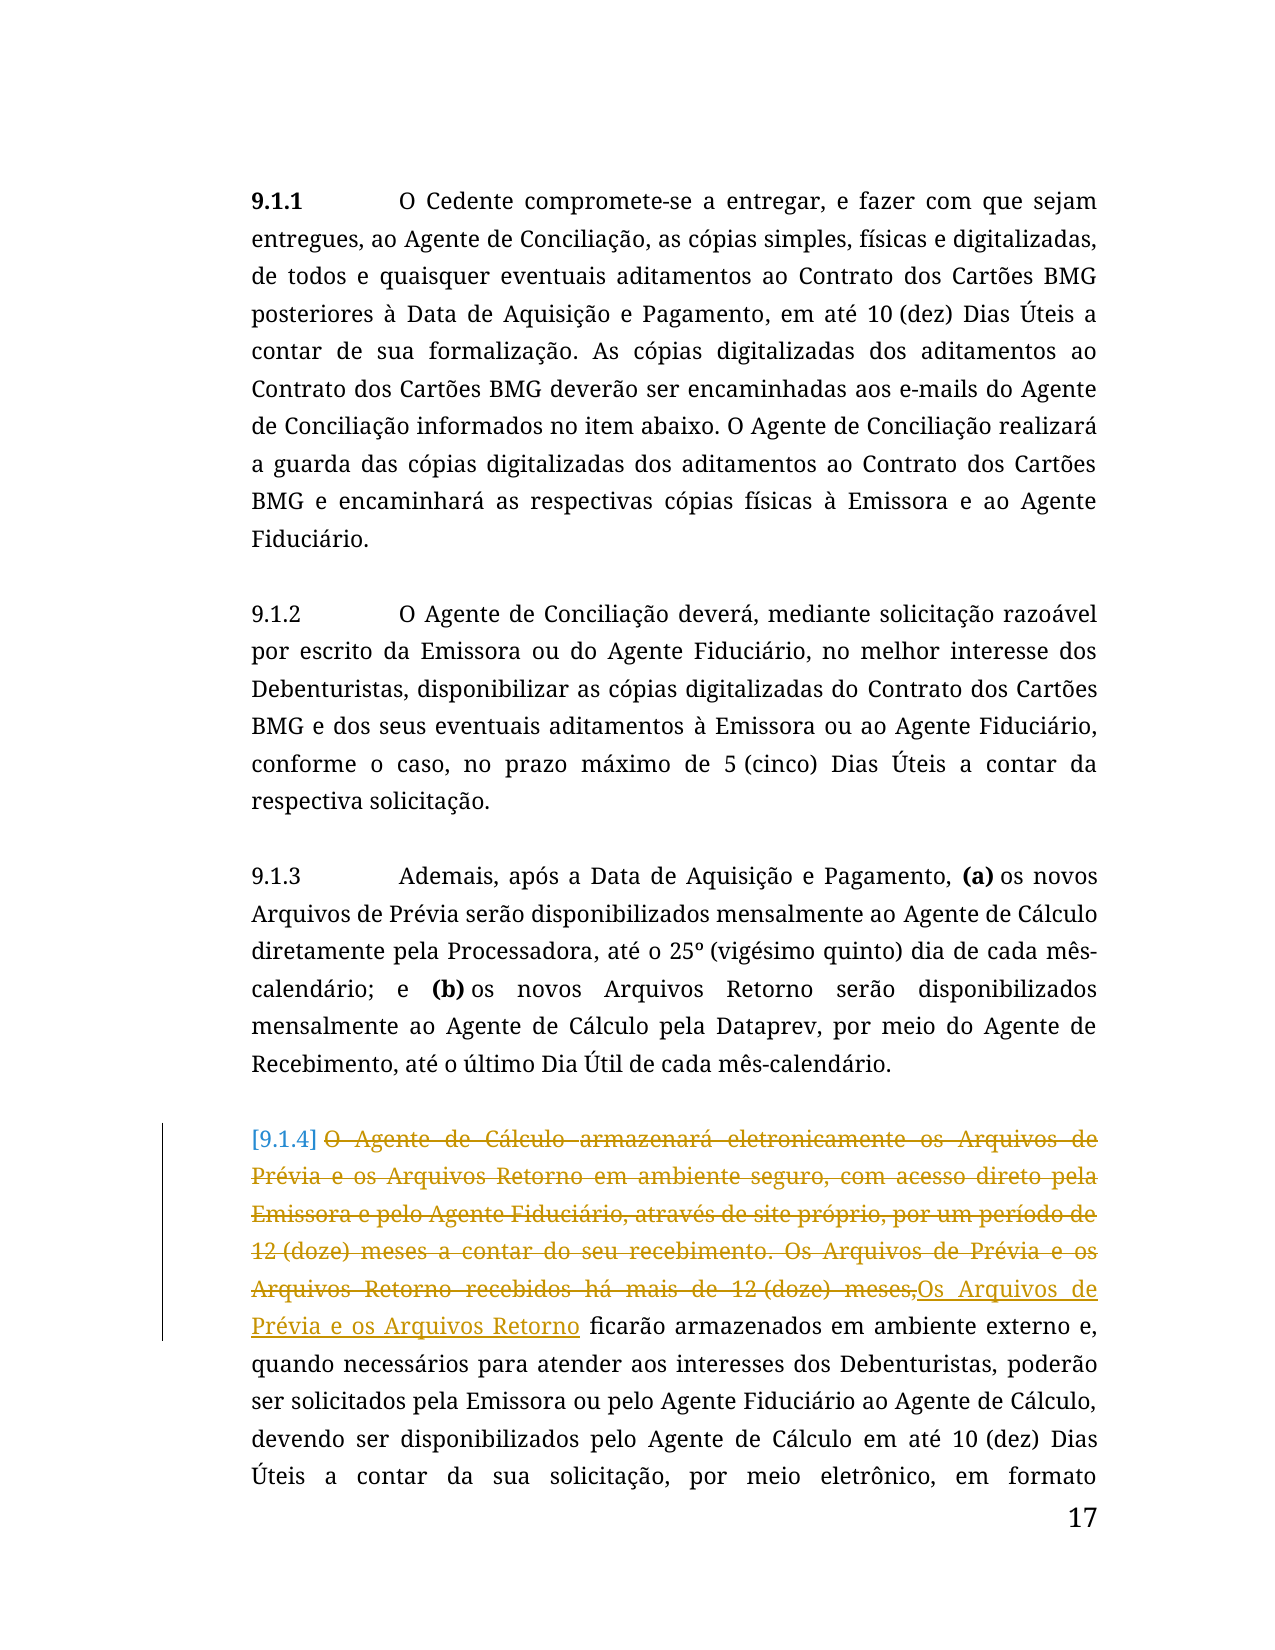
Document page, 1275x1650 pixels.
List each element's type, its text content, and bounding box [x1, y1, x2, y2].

list O Cedente compromete-se a entregar, e fazer com que sejam entregues, ao Agente de Conciliação, as cópias simples, físicas e digitalizadas, de todos e quaisquer eventuais aditamentos ao Contrato dos Cartões BMG posteriores à Data de Aquisição e Pagamento, em até 10 (dez) Dias Úteis a contar de sua formalização. As cópias digitalizadas dos aditamentos ao Contrato dos Cartões BMG deverão ser encaminhadas aos e-mails do Agente de Conciliação informados no item 19.1(d) abaixo. O Agente de Conciliação realizará a guarda das cópias digitalizadas dos aditamentos ao Contrato dos Cartões BMG e encaminhará as respectivas cópias físicas à Emissora e ao Agente Fiduciário. [251, 185, 1098, 554]
list Ademais, após a Data de Aquisição e Pagamento, (a) os novos Arquivos de Prévia serão disponibilizados mensalmente ao Agente de Cálculo diretamente pela Processadora, até o 25º (vigésimo quinto) dia de cada mês-calendário; e (b) os novos Arquivos Retorno serão disponibilizados mensalmente ao Agente de Cálculo pela Dataprev, por meio do Agente de Recebimento, até o último Dia Útil de cada mês-calendário. [251, 860, 1098, 1079]
list O Agente de Conciliação deverá, mediante solicitação razoável por escrito da Emissora ou do Agente Fiduciário, no melhor interesse dos Debenturistas, disponibilizar as cópias digitalizadas do Contrato dos Cartões BMG e dos seus eventuais aditamentos à Emissora ou ao Agente Fiduciário, conforme o caso, no prazo máximo de 5 (cinco) Dias Úteis a contar da respectiva solicitação. [251, 598, 1098, 816]
